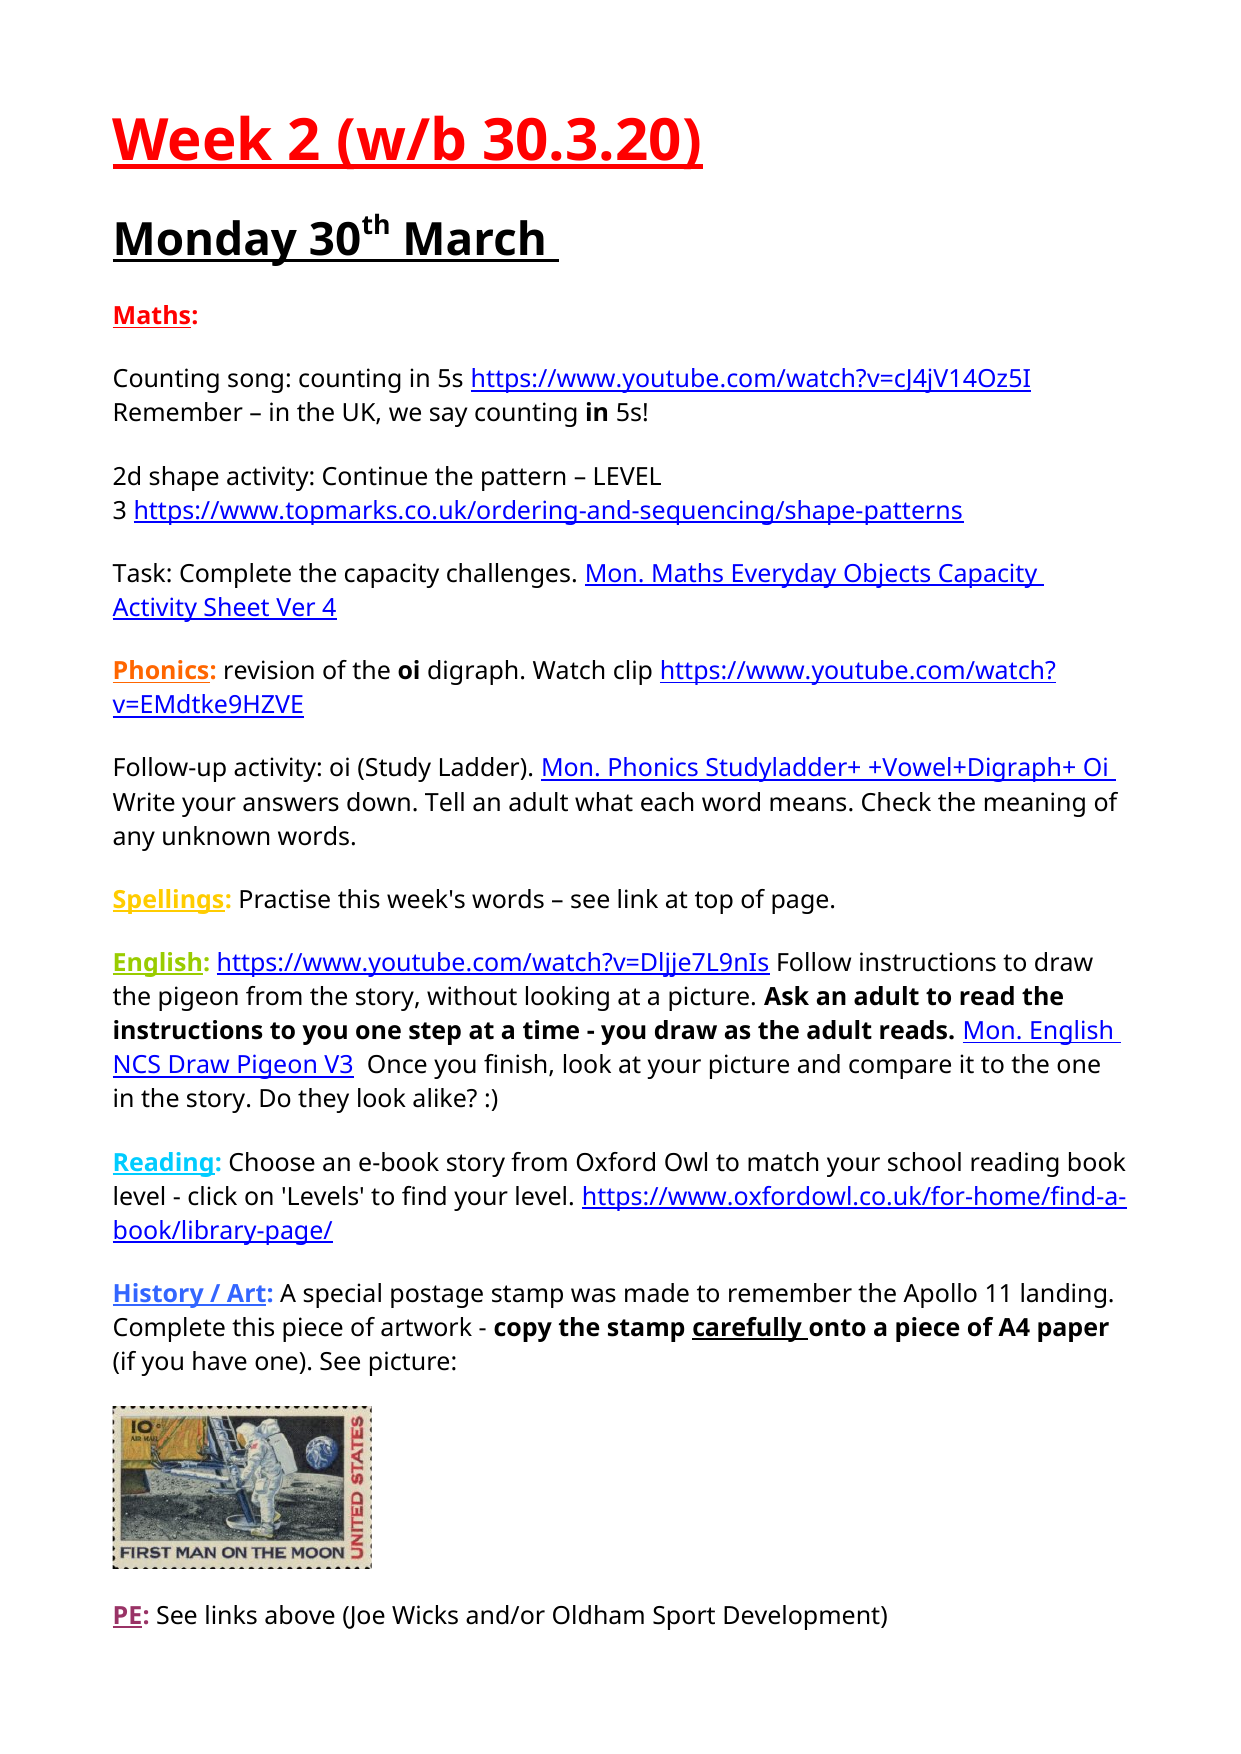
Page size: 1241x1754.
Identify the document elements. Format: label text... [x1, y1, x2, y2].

text Counting song: counting in 5s https://www.youtube.com/watch?v=cJ4jV14Oz5I Remember – in the UK, we say counting in 5s! [112, 361, 1128, 429]
text Spellings: Practise this week's words – see link at top of page. [112, 881, 1128, 916]
text Maths: [112, 298, 1128, 332]
text Reading: Choose an e-book story from Oxford Owl to match your school reading book level - click on 'Levels' to find your level. https://www.oxfordowl.co.uk/for-home/find-a-book/library-page/ [112, 1144, 1128, 1246]
text English: https://www.youtube.com/watch?v=Dljje7L9nIs Follow instructions to draw the pigeon from the story, without looking at a picture. Ask an adult to read the instructions to you one step at a time - you draw as the adult reads. Mon. English NCS Draw Pigeon V3 Once you finish, look at your picture and compare it to the one in the story. Do they look alike? :) [112, 945, 1128, 1115]
text 2d shape activity: Continue the pattern – LEVEL 3 https://www.topmarks.co.uk/ordering-and-sequencing/shape-patterns [112, 458, 1128, 526]
text Task: Complete the capacity challenges. Mon. Maths Everyday Objects Capacity Activity Sheet Ver 4 [112, 556, 1128, 624]
text Phonics: revision of the oi digraph. Watch clip https://www.youtube.com/watch?v=EMdtke9HZVE [112, 653, 1128, 721]
text History / Art: A special postage stamp was made to remember the Apollo 11 landing. Complete this piece of artwork - copy the stamp carefully onto a piece of A4 paper (if you have one). See picture: [112, 1276, 1128, 1378]
text Monday 30th March [112, 206, 1128, 268]
picture [112, 1406, 372, 1569]
text PE: See links above (Joe Wicks and/or Oldham Sport Development) [112, 1598, 1128, 1632]
text Week 2 (w/b 30.3.20) [112, 97, 1128, 177]
text Follow-up activity: oi (Study Ladder). Mon. Phonics Studyladder+ +Vowel+Digraph+ Oi Write your answers down. Tell an adult what each word means. Check the meaning of any unknown words. [112, 750, 1128, 852]
